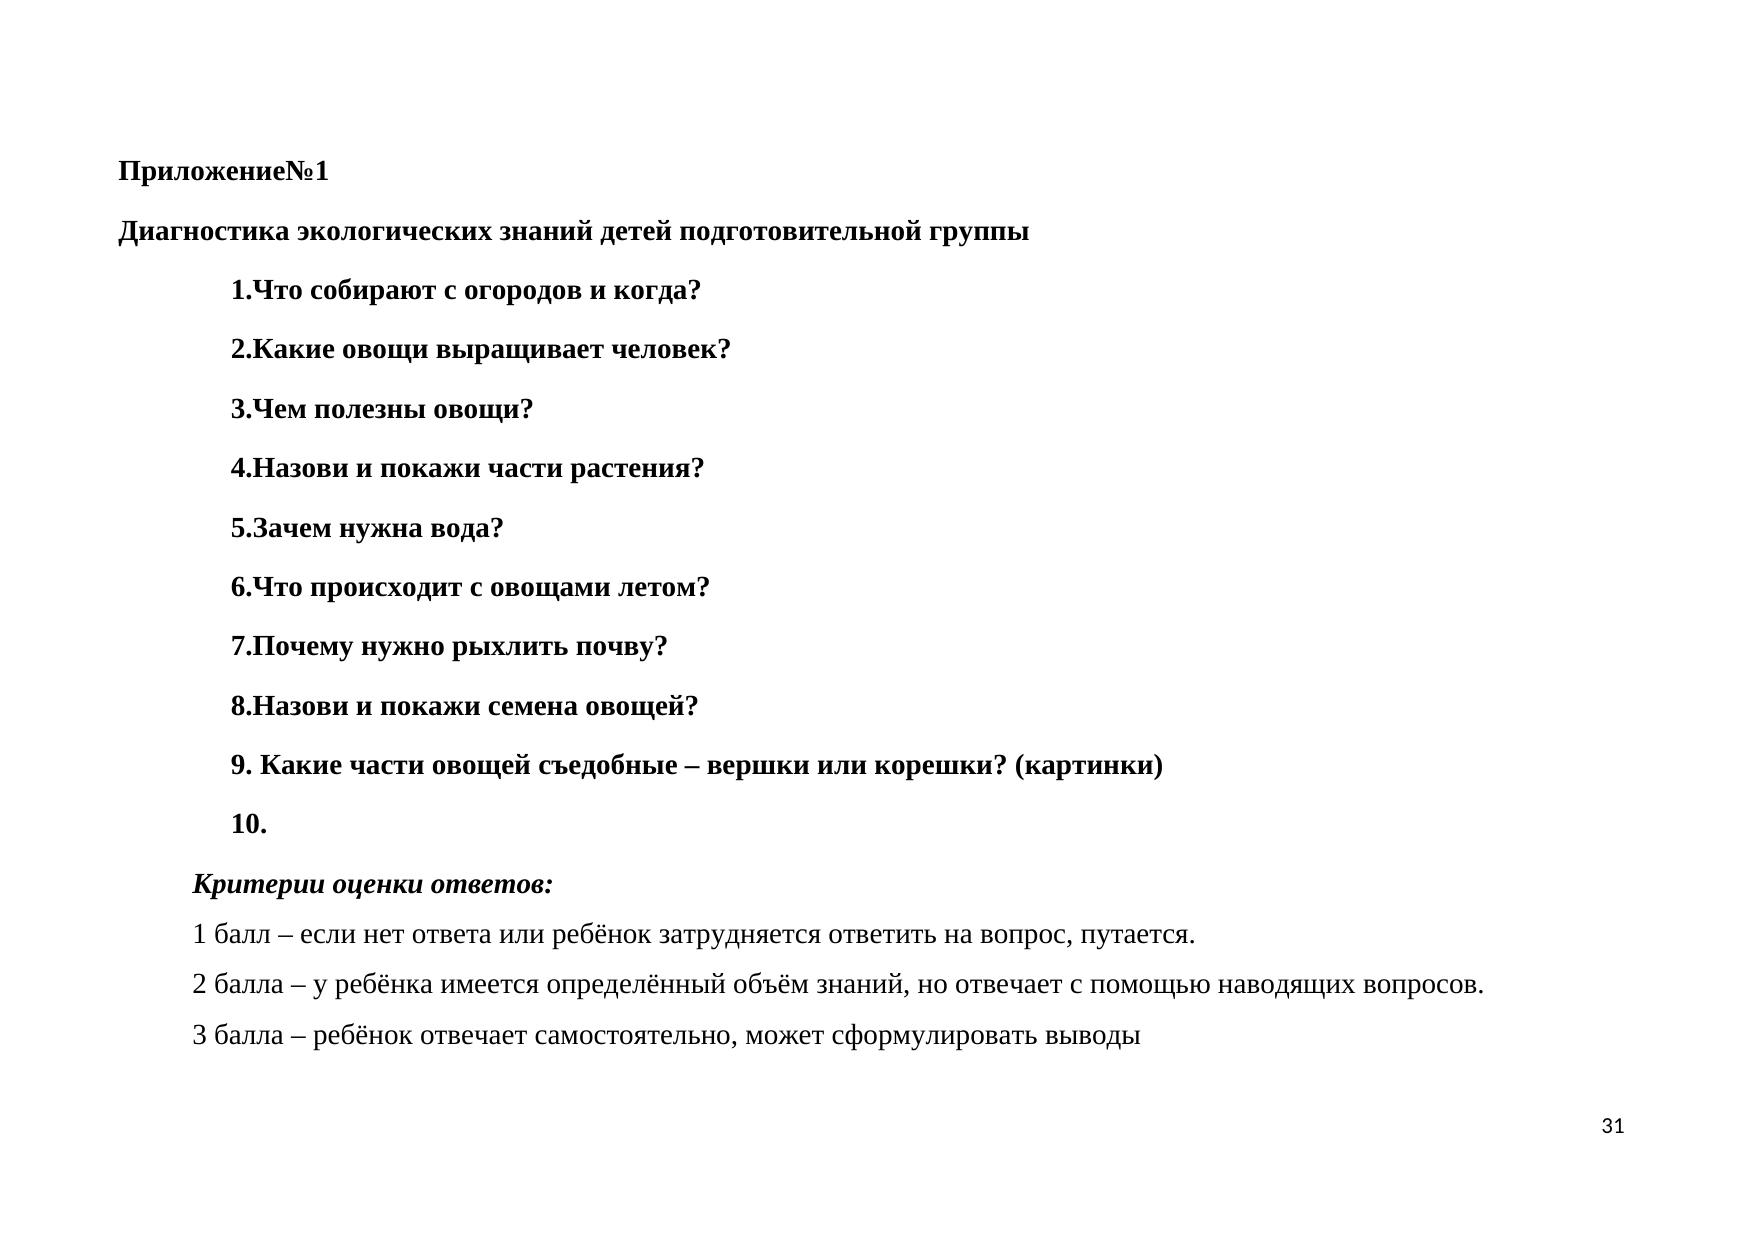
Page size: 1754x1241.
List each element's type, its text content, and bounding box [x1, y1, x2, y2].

text 10. [231, 807, 1636, 840]
text 4.Назови и покажи части растения? [231, 450, 1636, 484]
text 2 балла – у ребёнка имеется определённый объём знаний, но отвечает с помощью наводящих вопросов. [118, 967, 1636, 1000]
text 8.Назови и покажи семена овощей? [231, 688, 1636, 721]
text Критерии оценки ответов: [118, 866, 1636, 899]
text 2.Какие овощи выращивает человек? [231, 332, 1636, 365]
text 3 балла – ребёнок отвечает самостоятельно, может сформулировать выводы [118, 1017, 1636, 1051]
text Приложение№1 [118, 153, 1636, 187]
text 7.Почему нужно рыхлить почву? [231, 628, 1636, 662]
text 1.Что собирают с огородов и когда? [231, 272, 1636, 306]
text Диагностика экологических знаний детей подготовительной группы [118, 213, 1636, 246]
text 5.Зачем нужна вода? [231, 510, 1636, 543]
text 3.Чем полезны овощи? [231, 391, 1636, 424]
text 9. Какие части овощей съедобные – вершки или корешки? (картинки) [231, 747, 1636, 781]
text 6.Что происходит с овощами летом? [231, 569, 1636, 603]
text 1 балл – если нет ответа или ребёнок затрудняется ответить на вопрос, путается. [118, 916, 1636, 950]
